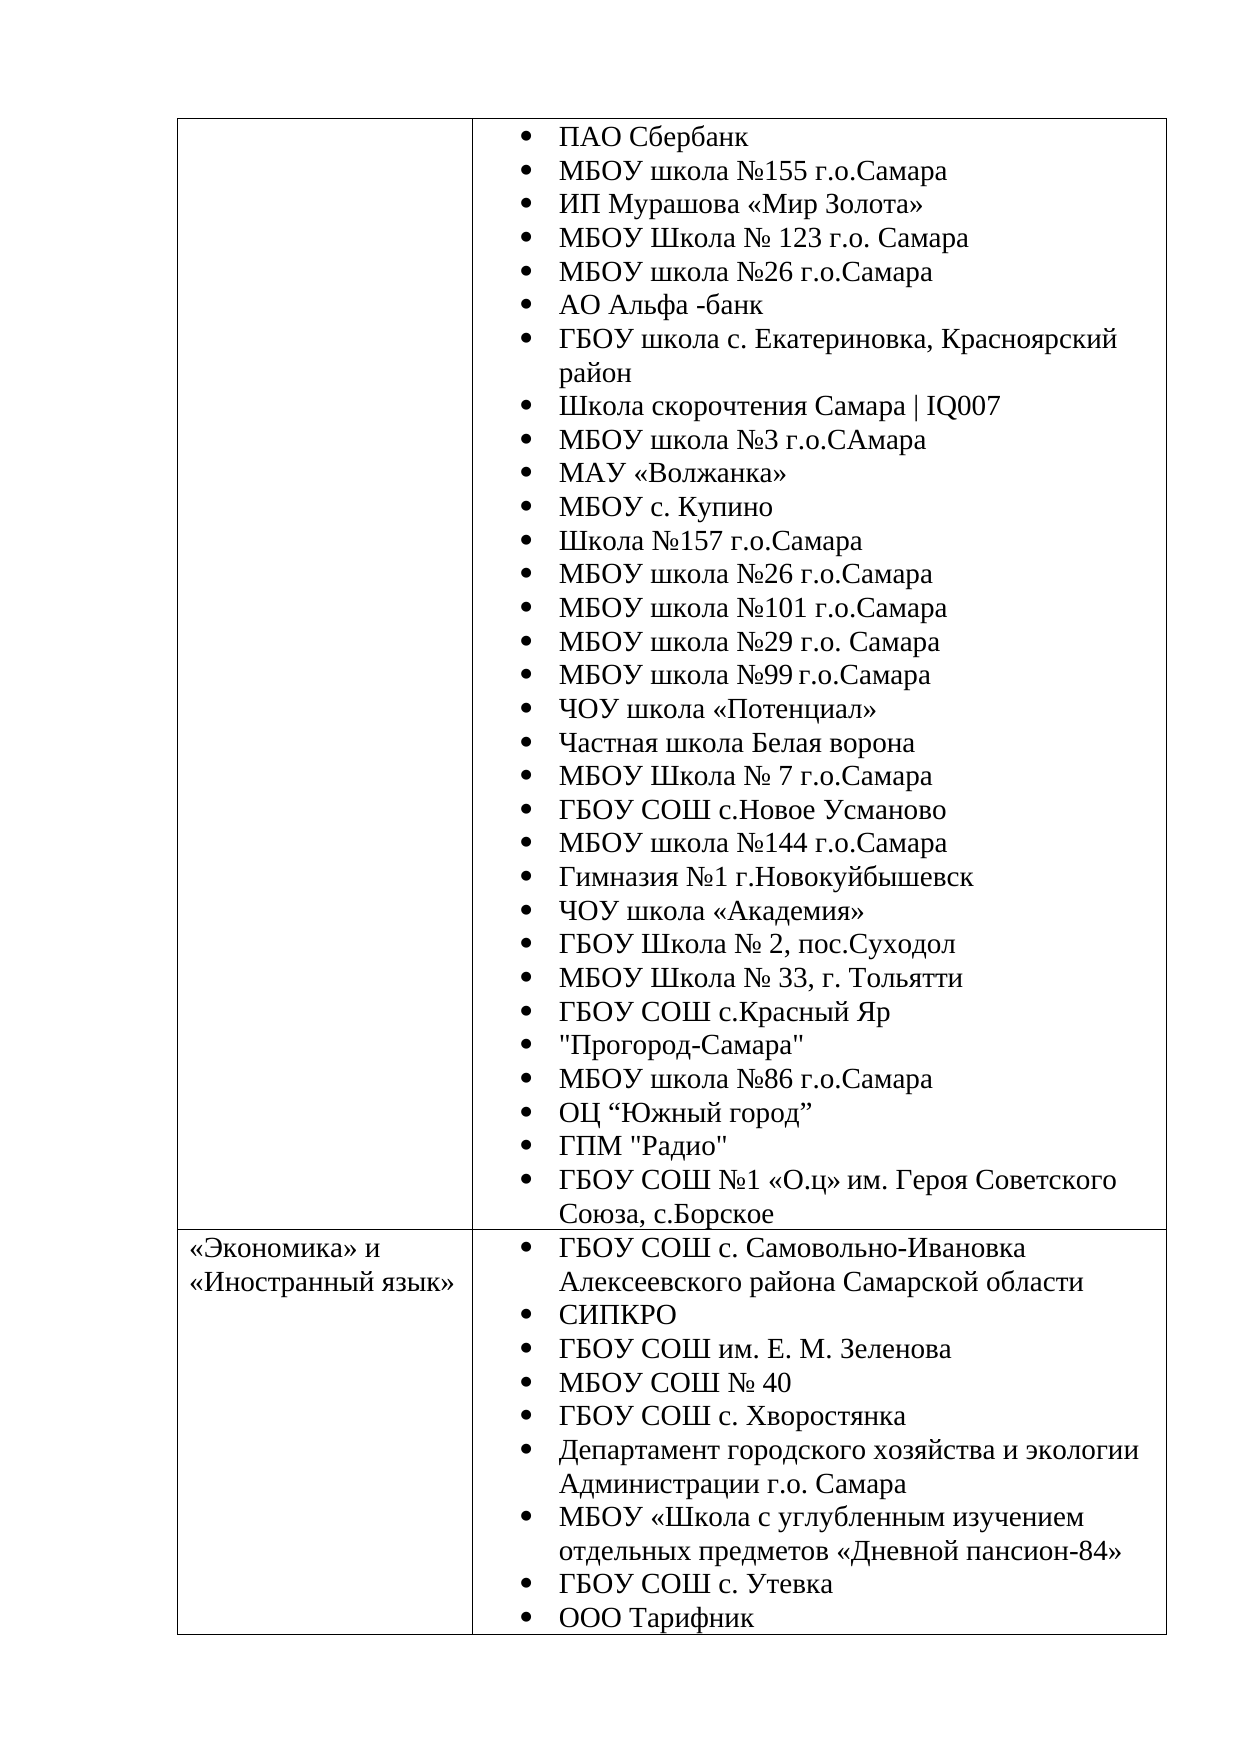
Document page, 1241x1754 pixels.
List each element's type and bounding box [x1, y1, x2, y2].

table_cell [473, 119, 1166, 1229]
table_cell [178, 1230, 472, 1634]
table_cell [473, 1230, 1166, 1634]
table_cell [178, 119, 472, 1229]
